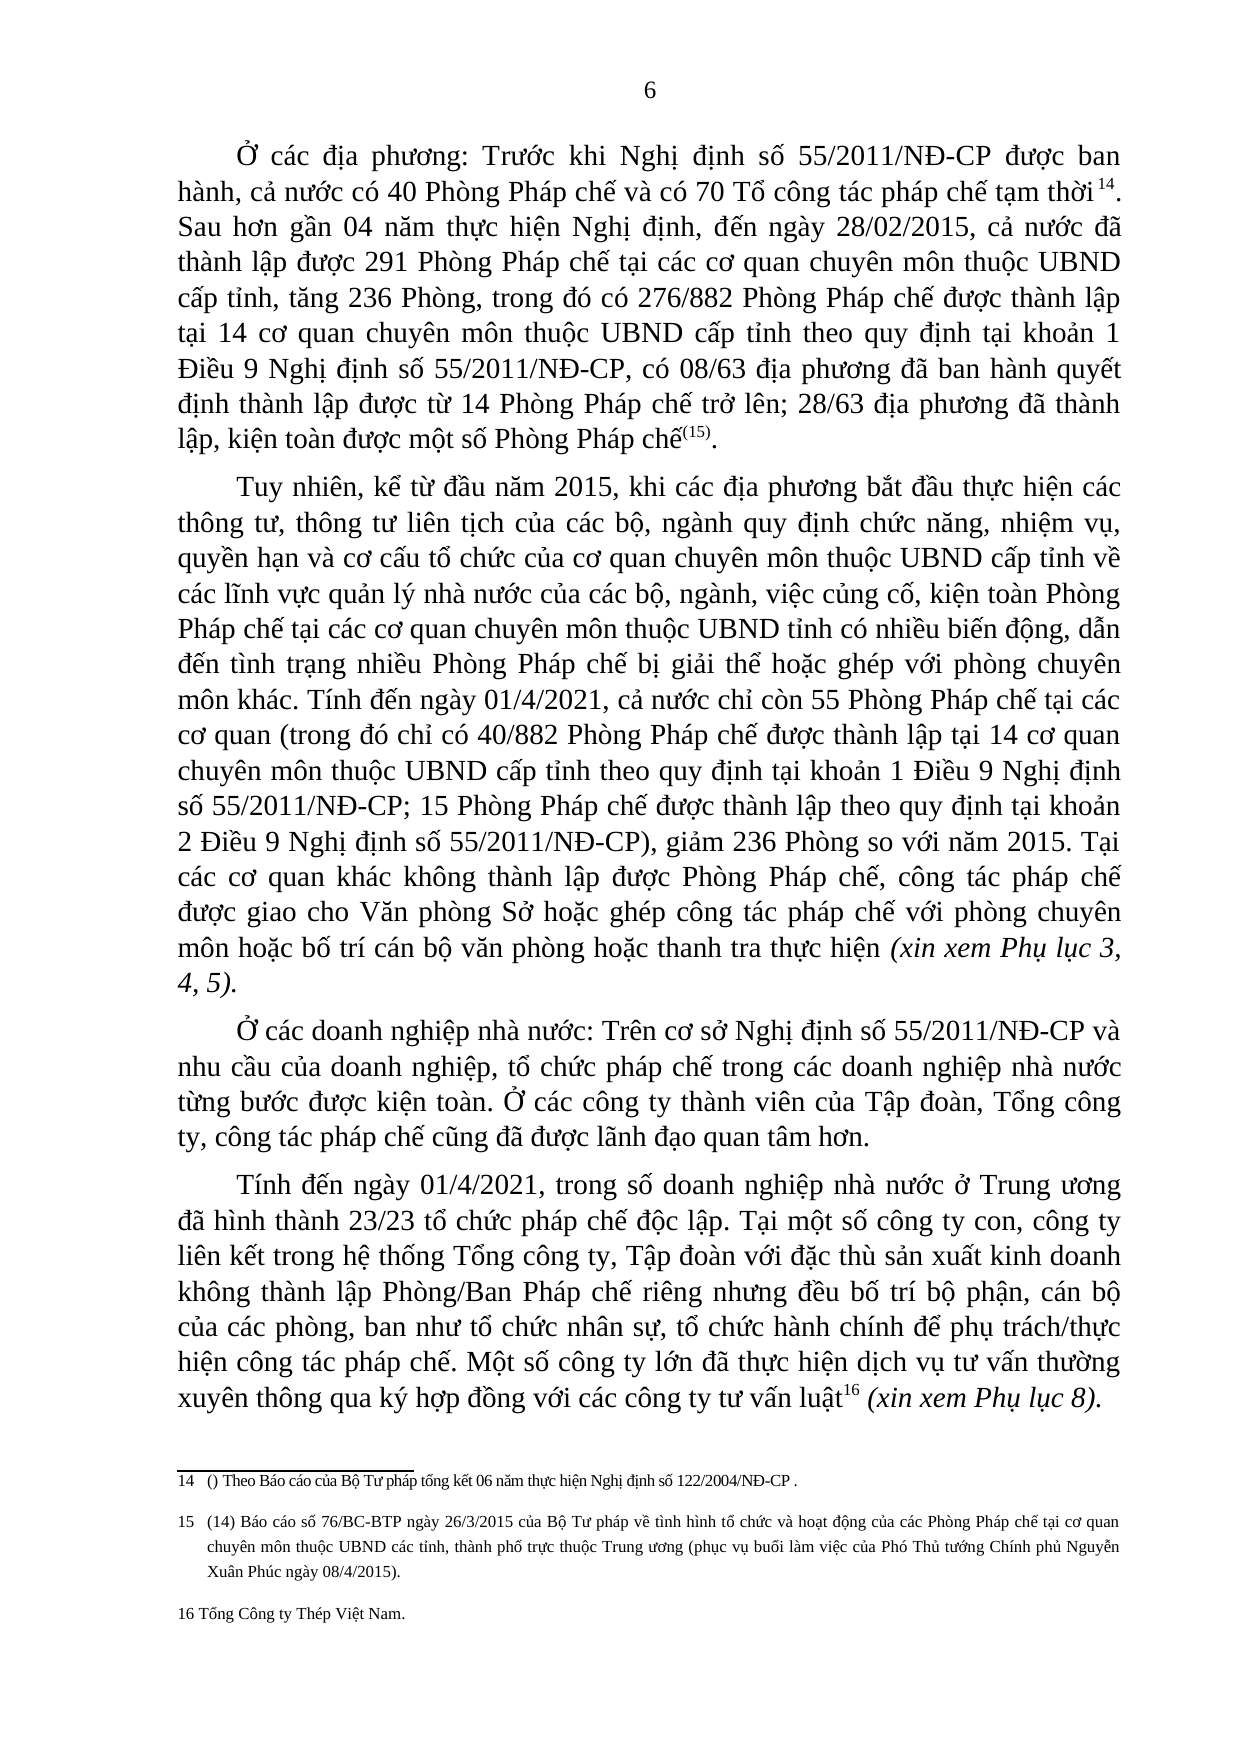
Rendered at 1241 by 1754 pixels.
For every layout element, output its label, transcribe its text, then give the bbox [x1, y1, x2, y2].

text Tính đến ngày 01/4/2021, trong số doanh nghiệp nhà nước ở Trung ương đã hình thành 23/23 tổ chức pháp chế độc lập. Tại một số công ty con, công ty liên kết trong hệ thống Tổng công ty, Tập đoàn với đặc thù sản xuất kinh doanh không thành lập Phòng/Ban Pháp chế riêng nhưng đều bố trí bộ phận, cán bộ của các phòng, ban như tổ chức nhân sự, tổ chức hành chính để phụ trách/thực hiện công tác pháp chế. Một số công ty lớn đã thực hiện dịch vụ tư vấn thường xuyên thông qua ký hợp đồng với các công ty tư vấn luật (xin xem Phụ lục 8). [177, 1166, 1122, 1414]
text Tuy nhiên, kể từ đầu năm 2015, khi các địa phương bắt đầu thực hiện các thông tư, thông tư liên tịch của các bộ, ngành quy định chức năng, nhiệm vụ, quyền hạn và cơ cấu tổ chức của cơ quan chuyên môn thuộc UBND cấp tỉnh về các lĩnh vực quản lý nhà nước của các bộ, ngành, việc củng cố, kiện toàn Phòng Pháp chế tại các cơ quan chuyên môn thuộc UBND tỉnh có nhiều biến động, dẫn đến tình trạng nhiều Phòng Pháp chế bị giải thể hoặc ghép với phòng chuyên môn khác. Tính đến ngày 01/4/2021, cả nước chỉ còn 55 Phòng Pháp chế tại các cơ quan (trong đó chỉ có 40/882 Phòng Pháp chế được thành lập tại 14 cơ quan chuyên môn thuộc UBND cấp tỉnh theo quy định tại khoản 1 Điều 9 Nghị định số 55/2011/NĐ-CP; 15 Phòng Pháp chế được thành lập theo quy định tại khoản 2 Điều 9 Nghị định số 55/2011/NĐ-CP), giảm 236 Phòng so với năm 2015. Tại các cơ quan khác không thành lập được Phòng Pháp chế, công tác pháp chế được giao cho Văn phòng Sở hoặc ghép công tác pháp chế với phòng chuyên môn hoặc bố trí cán bộ văn phòng hoặc thanh tra thực hiện (xin xem Phụ lục 3, 4, 5). [177, 468, 1122, 1000]
text Ở các địa phương: Trước khi Nghị định số 55/2011/NĐ-CP được ban hành, cả nước có 40 Phòng Pháp chế và có 70 Tổ công tác pháp chế tạm thời. Sau hơn gần 04 năm thực hiện Nghị định, đến ngày 28/02/2015, cả nước đã thành lập được 291 Phòng Pháp chế tại các cơ quan chuyên môn thuộc UBND cấp tỉnh, tăng 236 Phòng, trong đó có 276/882 Phòng Pháp chế được thành lập tại 14 cơ quan chuyên môn thuộc UBND cấp tỉnh theo quy định tại khoản 1 Điều 9 Nghị định số 55/2011/NĐ-CP, có 08/63 địa phương đã ban hành quyết định thành lập được từ 14 Phòng Pháp chế trở lên; 28/63 địa phương đã thành lập, kiện toàn được một số Phòng Pháp chế(). [177, 137, 1122, 456]
text Ở các doanh nghiệp nhà nước: Trên cơ sở Nghị định số 55/2011/NĐ-CP và nhu cầu của doanh nghiệp, tổ chức pháp chế trong các doanh nghiệp nhà nước từng bước được kiện toàn. Ở các công ty thành viên của Tập đoàn, Tổng công ty, công tác pháp chế cũng đã được lãnh đạo quan tâm hơn. [177, 1012, 1122, 1154]
